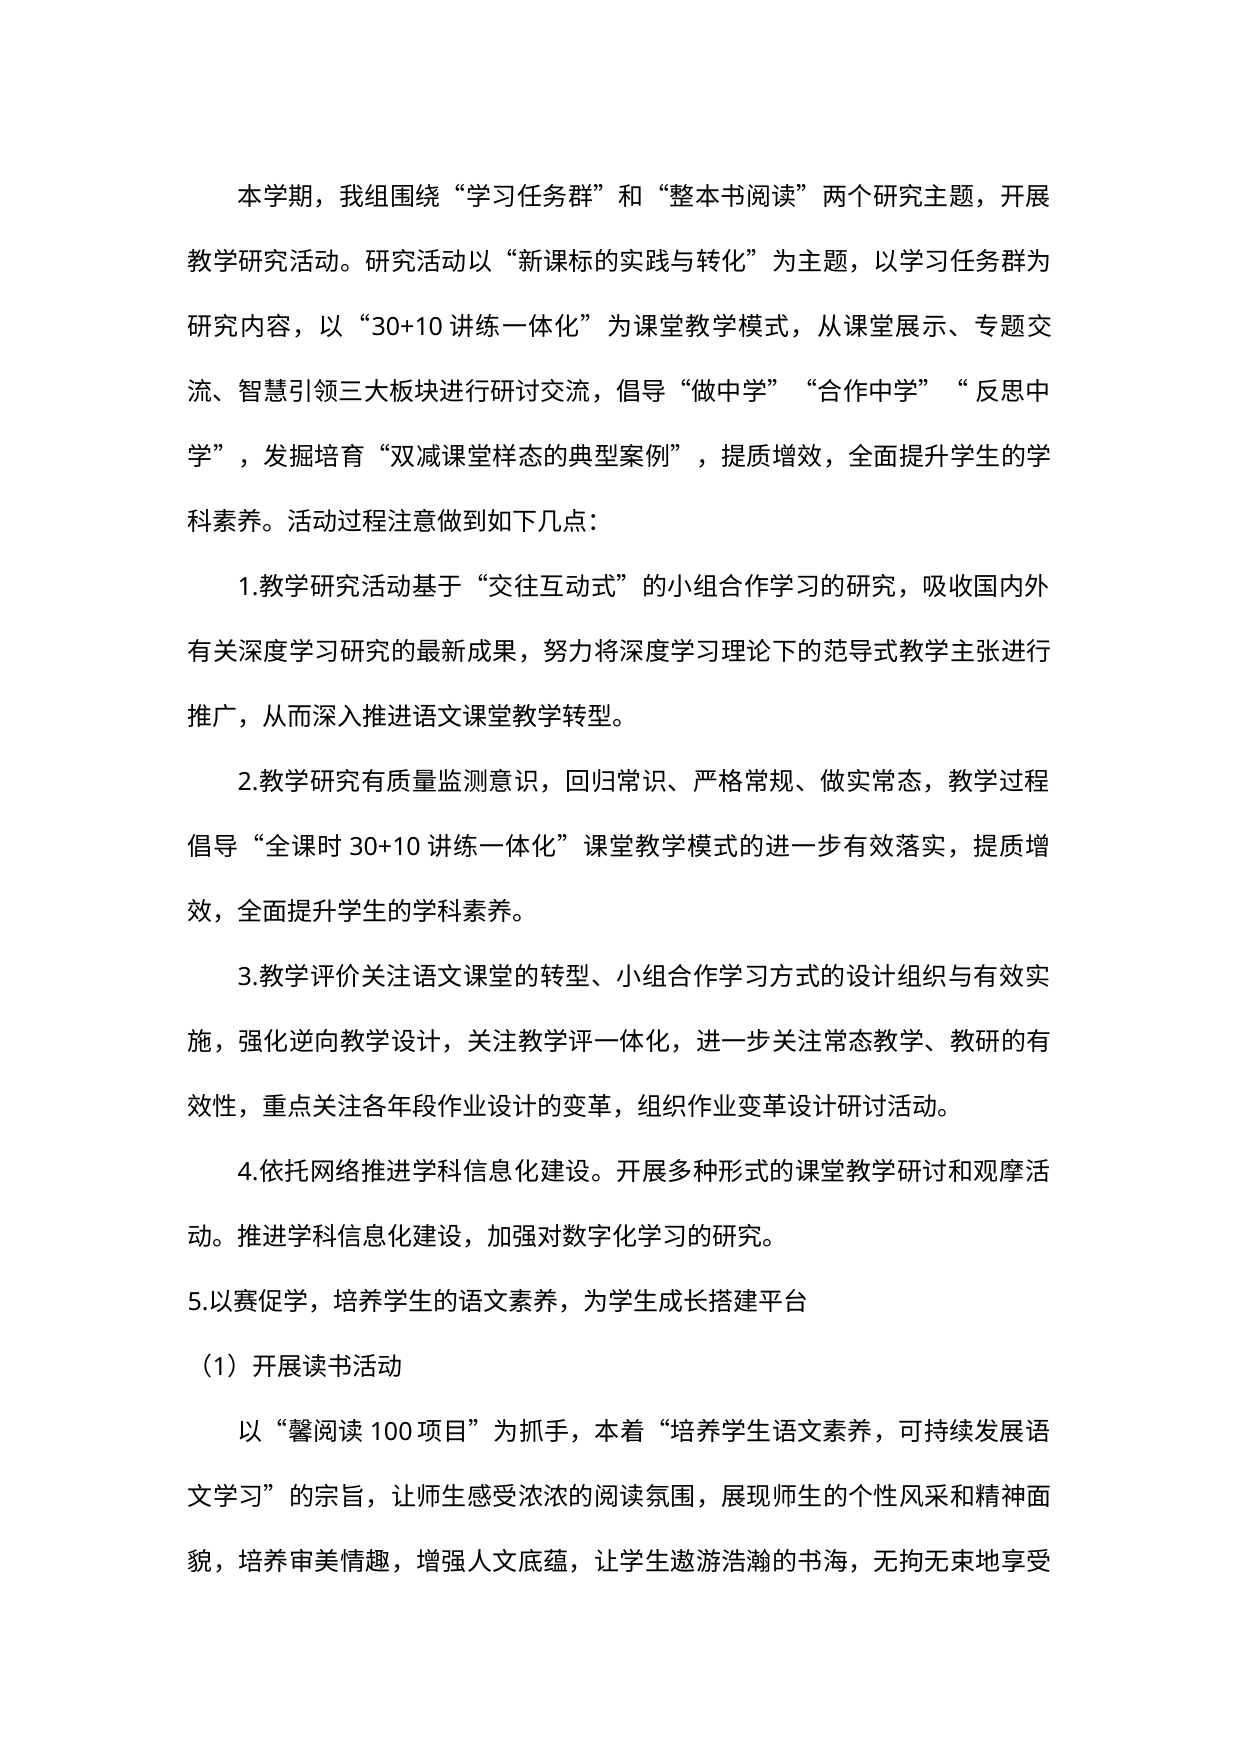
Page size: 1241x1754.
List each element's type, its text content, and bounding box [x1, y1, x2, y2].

list 本学期，我组围绕“学习任务群”和“整本书阅读”两个研究主题，开展教学研究活动。研究活动以“新课标的实践与转化”为主题，以学习任务群为研究内容，以“30+10讲练一体化”为课堂教学模式，从课堂展示、专题交流、智慧引领三大板块进行研讨交流，倡导“做中学”“合作中学”“ 反思中学”，发掘培育“双减课堂样态的典型案例”，提质增效，全面提升学生的学科素养。活动过程注意做到如下几点： [187, 162, 1053, 552]
list 5.以赛促学，培养学生的语文素养，为学生成长搭建平台 [187, 1267, 1053, 1332]
list 2.教学研究有质量监测意识，回归常识、严格常规、做实常态，教学过程倡导“全课时30+10讲练一体化”课堂教学模式的进一步有效落实，提质增效，全面提升学生的学科素养。 [187, 747, 1053, 942]
list 1.教学研究活动基于“交往互动式”的小组合作学习的研究，吸收国内外有关深度学习研究的最新成果，努力将深度学习理论下的范导式教学主张进行推广，从而深入推进语文课堂教学转型。 [187, 552, 1053, 747]
list 3.教学评价关注语文课堂的转型、小组合作学习方式的设计组织与有效实施，强化逆向教学设计，关注教学评一体化，进一步关注常态教学、教研的有效性，重点关注各年段作业设计的变革，组织作业变革设计研讨活动。 [187, 942, 1053, 1137]
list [187, 1397, 1053, 1592]
list 4.依托网络推进学科信息化建设。开展多种形式的课堂教学研讨和观摩活动。推进学科信息化建设，加强对数字化学习的研究。 [187, 1137, 1053, 1267]
list （1）开展读书活动 [187, 1332, 1053, 1397]
